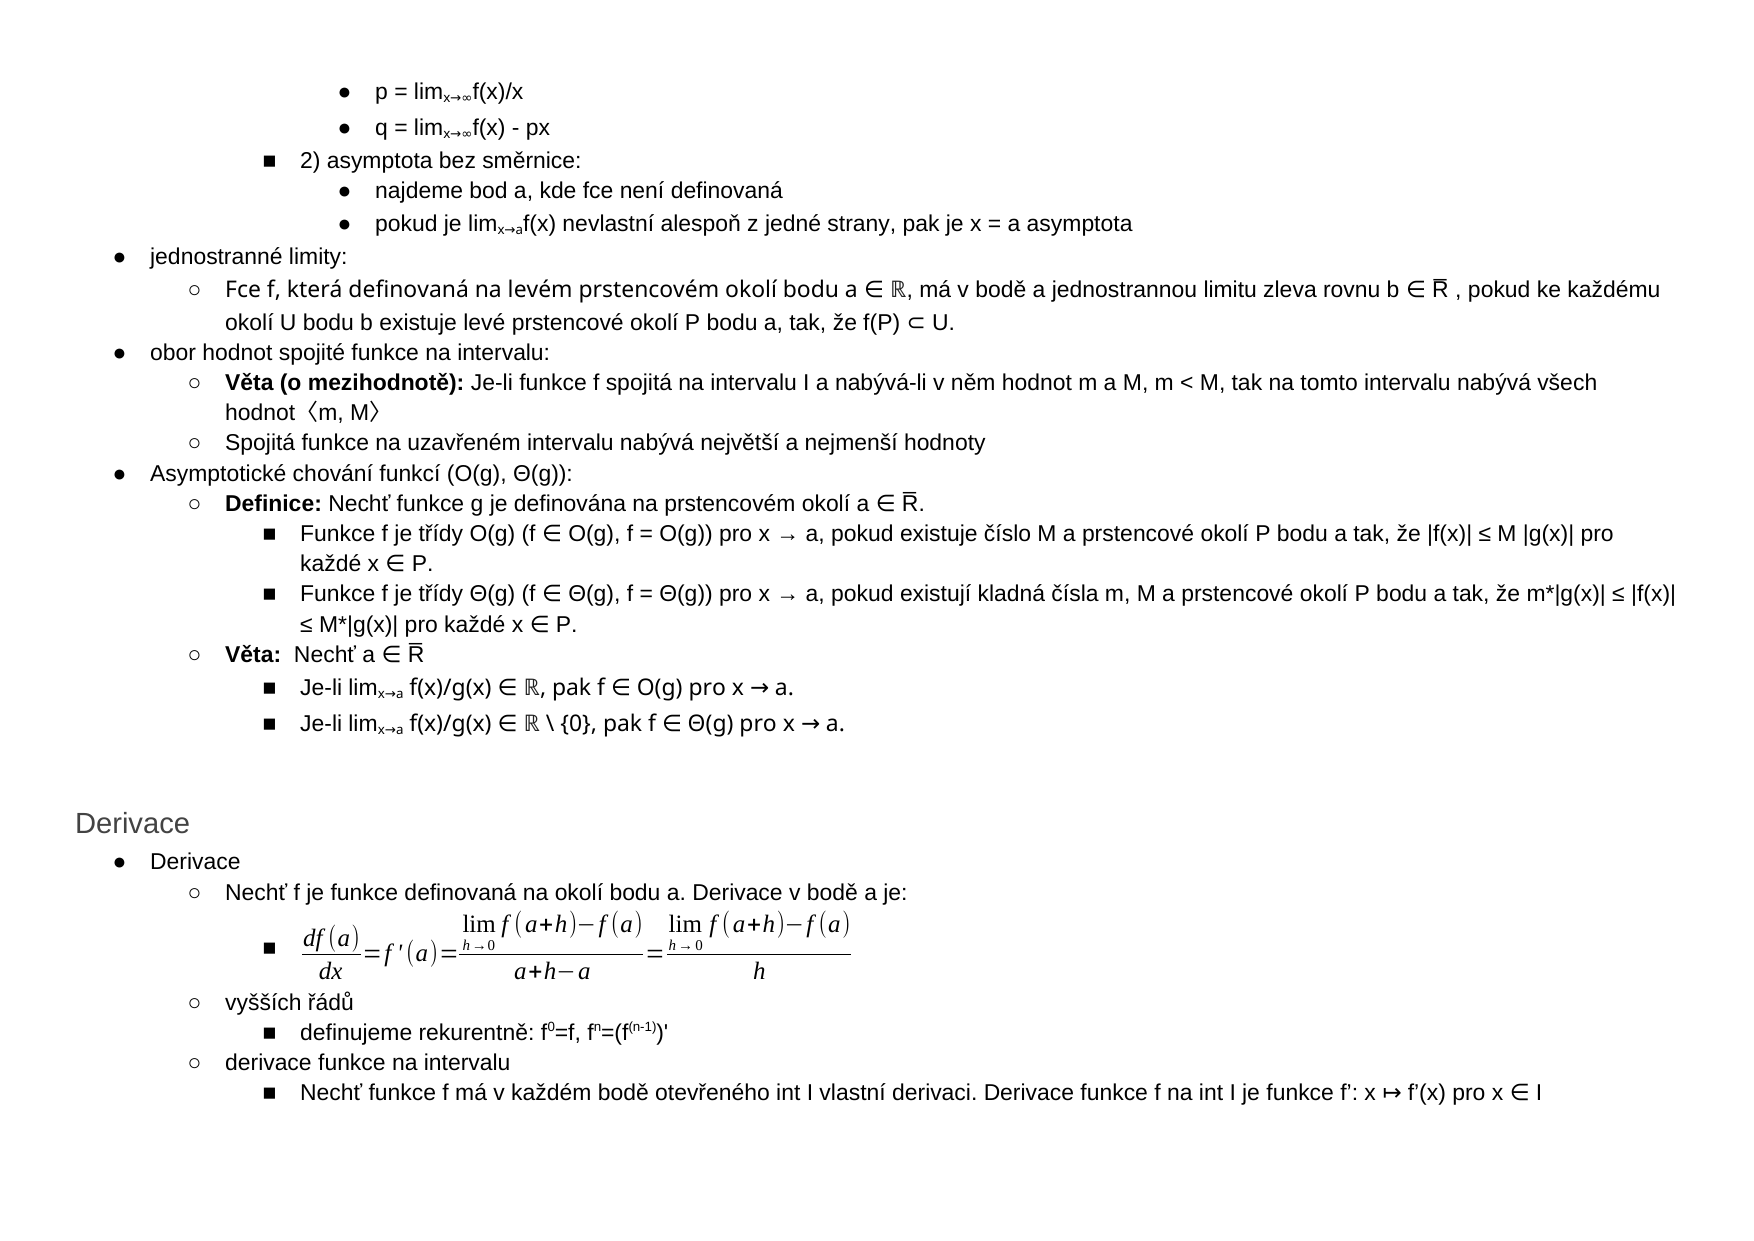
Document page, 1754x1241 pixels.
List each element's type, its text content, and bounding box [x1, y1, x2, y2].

list 2) asymptota bez směrnice: [262, 147, 1679, 173]
list obor hodnot spojité funkce na intervalu: [112, 339, 1679, 365]
list Fce f, která definovaná na levém prstencovém okolí bodu a ∈ ℝ, má v bodě a jednostrannou limitu zleva rovnu b ∈ R̅ , pokud ke každému okolí U bodu b existuje levé prstencové okolí P bodu a, tak, že f(P) ⊂ U. [187, 273, 1679, 335]
list Funkce f je třídy Θ(g) (f ∈ Θ(g), f = Θ(g)) pro x → a, pokud existují kladná čísla m, M a prstencové okolí P bodu a tak, že m*|g(x)| ≤ |f(x)| ≤ M*|g(x)| pro každé x ∈ P. [262, 580, 1679, 637]
subtitle Derivace [75, 806, 1679, 840]
list Je-li limx→a f(x)/g(x) ∈ ℝ, pak f ∈ O(g) pro x → a. [262, 671, 1679, 702]
list p = limx→∞f(x)/x [337, 75, 1679, 106]
list vyšších řádů [187, 989, 1679, 1015]
list Derivace [112, 848, 1679, 875]
list jednostranné limity: [112, 243, 1679, 269]
list pokud je limx→af(x) nevlastní alespoň z jedné strany, pak je x = a asymptota [337, 207, 1679, 238]
list Definice: Nechť funkce g je definována na prstencovém okolí a ∈ R̅. [187, 490, 1679, 516]
list Spojitá funkce na uzavřeném intervalu nabývá největší a nejmenší hodnoty [187, 429, 1679, 456]
list q = limx→∞f(x) - px [337, 111, 1679, 142]
list Je-li limx→a f(x)/g(x) ∈ ℝ \ {0}, pak f ∈ Θ(g) pro x → a. [262, 707, 1679, 738]
list derivace funkce na intervalu [187, 1049, 1679, 1075]
list Nechť f je funkce definovaná na okolí bodu a. Derivace v bodě a je: [187, 878, 1679, 905]
list Věta (o mezihodnotě): Je-li funkce f spojitá na intervalu I a nabývá-li v něm hodnot m a M, m < M, tak na tomto intervalu nabývá všech hodnot〈m, M〉 [187, 369, 1679, 426]
list definujeme rekurentně: f0=f, fn=(f(n-1))' [262, 1019, 1679, 1045]
list Věta: Nechť a ∈ R̅ [187, 641, 1679, 667]
list Nechť funkce f má v každém bodě otevřeného int I vlastní derivaci. Derivace funkce f na int I je funkce f’: x ↦ f’(x) pro x ∈ I [262, 1079, 1679, 1106]
list najdeme bod a, kde fce není definovaná [337, 177, 1679, 203]
list Asymptotické chování funkcí (O(g), Θ(g)): [112, 459, 1679, 486]
list Funkce f je třídy O(g) (f ∈ O(g), f = O(g)) pro x → a, pokud existuje číslo M a prstencové okolí P bodu a tak, že |f(x)| ≤ M |g(x)| pro každé x ∈ P. [262, 520, 1679, 577]
